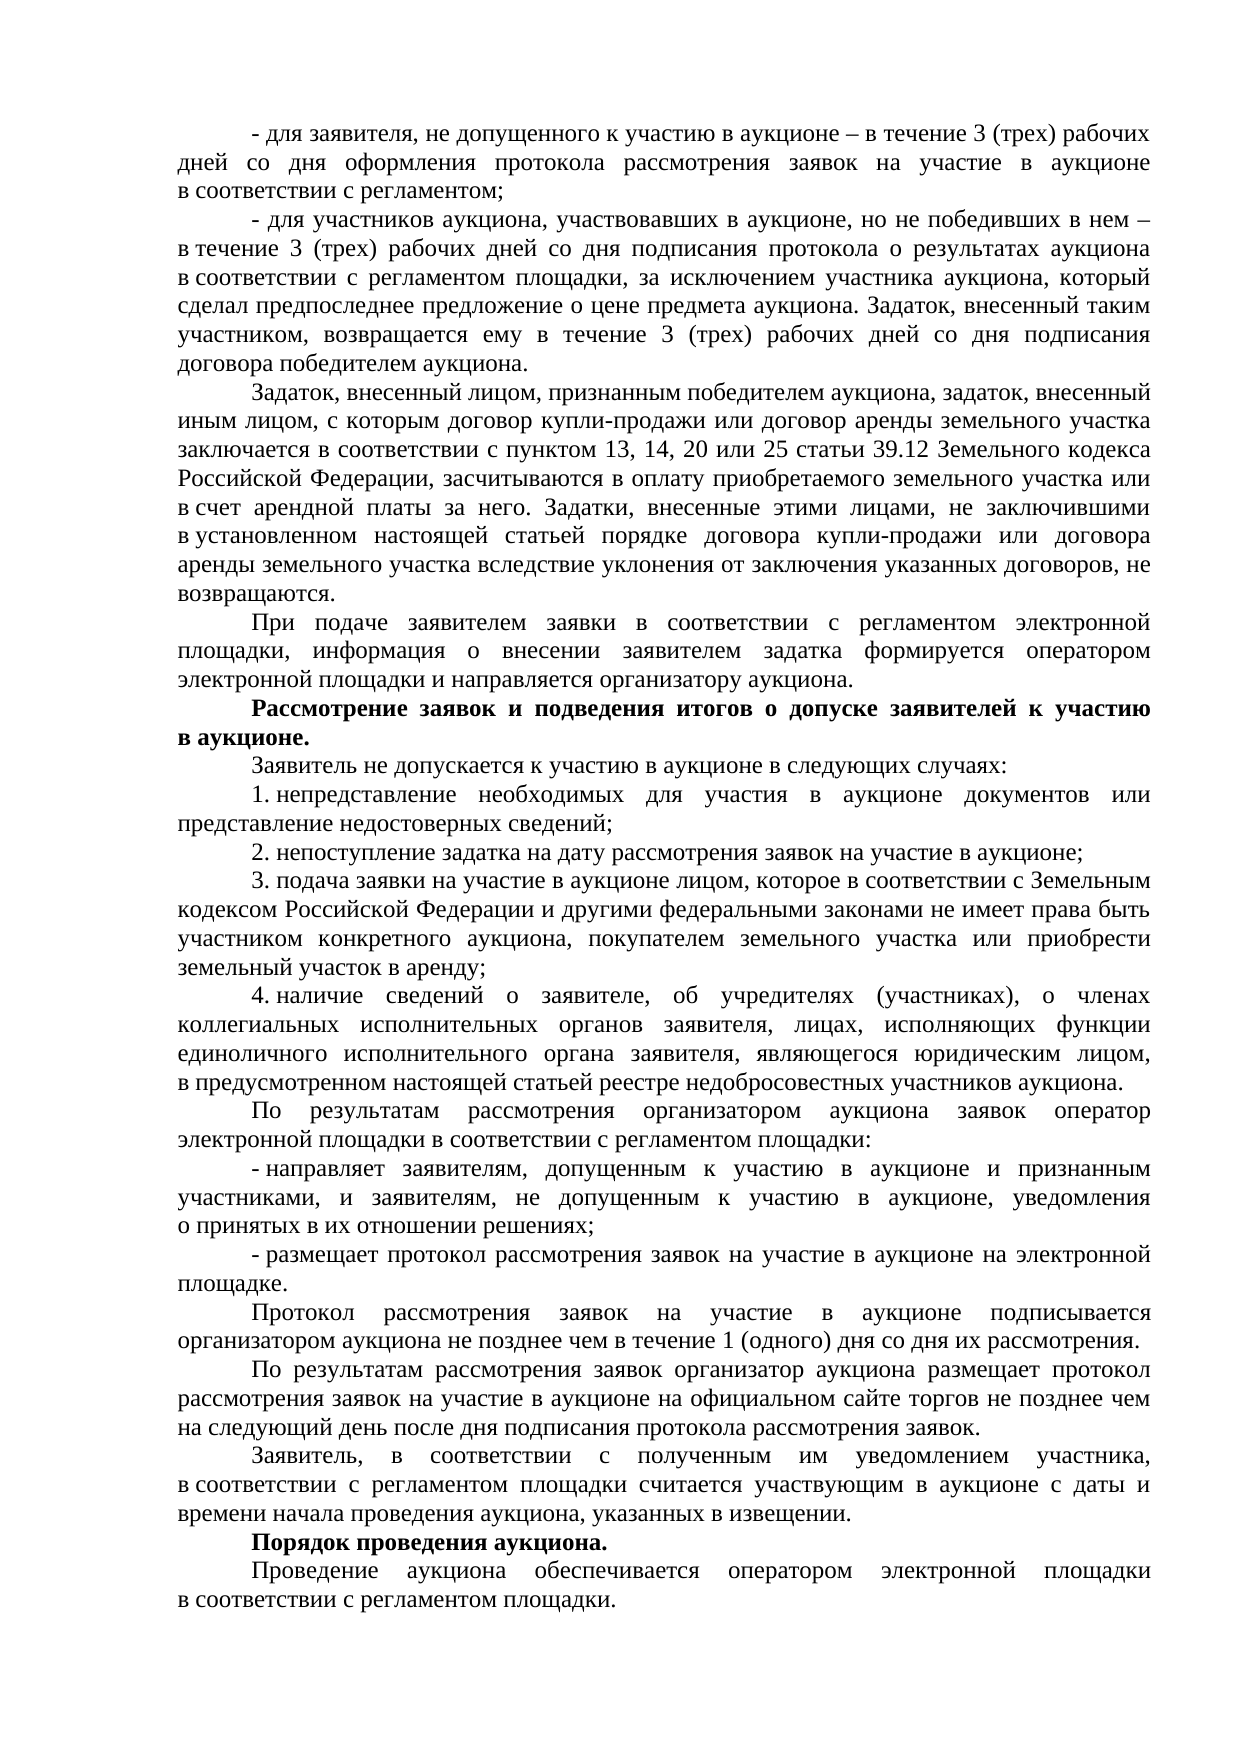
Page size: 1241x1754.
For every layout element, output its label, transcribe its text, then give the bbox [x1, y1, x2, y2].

text Протокол рассмотрения заявок на участие в аукционе подписывается организатором аукциона не позднее чем в течение 1 (одного) дня со дня их рассмотрения. [177, 1297, 1152, 1354]
text По результатам рассмотрения организатором аукциона заявок оператор электронной площадки в соответствии с регламентом площадки: [177, 1096, 1152, 1153]
text - для участников аукциона, участвовавших в аукционе, но не победивших в нем – в течение 3 (трех) рабочих дней со дня подписания протокола о результатах аукциона в соответствии с регламентом площадки, за исключением участника аукциона, который сделал предпоследнее предложение о цене предмета аукциона. Задаток, внесенный таким участником, возвращается ему в течение 3 (трех) рабочих дней со дня подписания договора победителем аукциона. [177, 204, 1152, 377]
text Заявитель не допускается к участию в аукционе в следующих случаях: [177, 751, 1152, 779]
text Проведение аукциона обеспечивается оператором электронной площадки в соответствии с регламентом площадки. [177, 1556, 1152, 1613]
text При подаче заявителем заявки в соответствии с регламентом электронной площадки, информация о внесении заявителем задатка формируется оператором электронной площадки и направляется организатору аукциона. [177, 607, 1152, 693]
text 4. наличие сведений о заявителе, об учредителях (участниках), о членах коллегиальных исполнительных органов заявителя, лицах, исполняющих функции единоличного исполнительного органа заявителя, являющегося юридическим лицом, в предусмотренном настоящей статьей реестре недобросовестных участников аукциона. [177, 981, 1152, 1096]
text Рассмотрение заявок и подведения итогов о допуске заявителей к участию в аукционе. [177, 693, 1152, 751]
text По результатам рассмотрения заявок организатор аукциона размещает протокол рассмотрения заявок на участие в аукционе на официальном сайте торгов не позднее чем на следующий день после дня подписания протокола рассмотрения заявок. [177, 1354, 1152, 1441]
text 2. непоступление задатка на дату рассмотрения заявок на участие в аукционе; [177, 837, 1152, 866]
text - размещает протокол рассмотрения заявок на участие в аукционе на электронной площадке. [177, 1239, 1152, 1297]
text Задаток, внесенный лицом, признанным победителем аукциона, задаток, внесенный иным лицом, с которым договор купли-продажи или договор аренды земельного участка заключается в соответствии с пунктом 13, 14, 20 или 25 статьи 39.12 Земельного кодекса Российской Федерации, засчитываются в оплату приобретаемого земельного участка или в счет арендной платы за него. Задатки, внесенные этими лицами, не заключившими в установленном настоящей статьей порядке договора купли-продажи или договора аренды земельного участка вследствие уклонения от заключения указанных договоров, не возвращаются. [177, 377, 1152, 607]
text Порядок проведения аукциона. [177, 1527, 1152, 1556]
text 1. непредставление необходимых для участия в аукционе документов или представление недостоверных сведений; [177, 779, 1152, 837]
text 3. подача заявки на участие в аукционе лицом, которое в соответствии с Земельным кодексом Российской Федерации и другими федеральными законами не имеет права быть участником конкретного аукциона, покупателем земельного участка или приобрести земельный участок в аренду; [177, 866, 1152, 981]
text Заявитель, в соответствии с полученным им уведомлением участника, в соответствии с регламентом площадки считается участвующим в аукционе с даты и времени начала проведения аукциона, указанных в извещении. [177, 1441, 1152, 1527]
text - для заявителя, не допущенного к участию в аукционе – в течение 3 (трех) рабочих дней со дня оформления протокола рассмотрения заявок на участие в аукционе в соответствии с регламентом; [177, 118, 1152, 204]
text - направляет заявителям, допущенным к участию в аукционе и признанным участниками, и заявителям, не допущенным к участию в аукционе, уведомления о принятых в их отношении решениях; [177, 1153, 1152, 1239]
